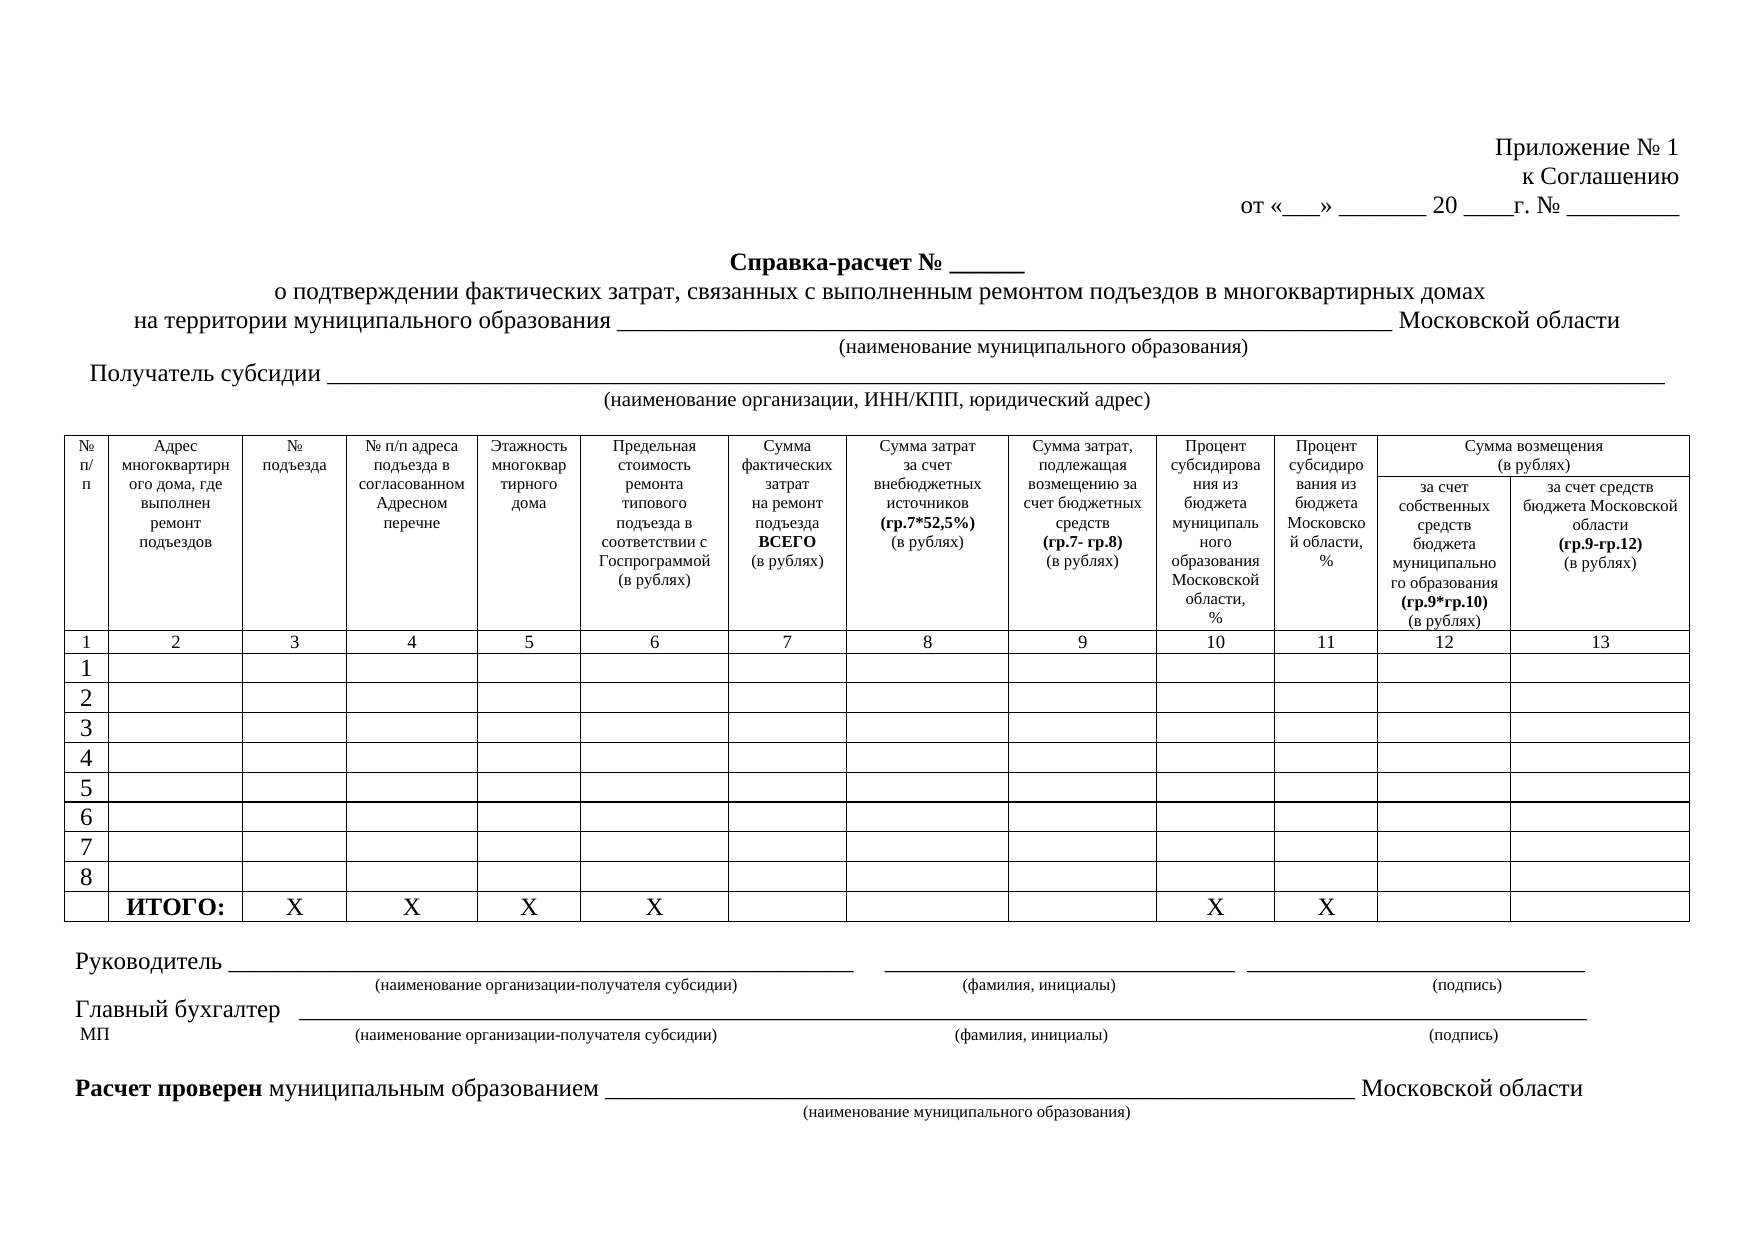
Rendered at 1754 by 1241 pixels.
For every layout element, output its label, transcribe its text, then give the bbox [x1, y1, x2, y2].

table_cell [1275, 832, 1377, 861]
table_cell [478, 773, 580, 801]
table_header № подъезда [243, 436, 346, 630]
table_cell [478, 803, 580, 831]
table_cell [581, 832, 728, 861]
table_cell [65, 892, 108, 921]
text Справка-расчет № ______ [75, 247, 1679, 276]
table_cell [1378, 892, 1510, 921]
table_cell [1009, 654, 1156, 682]
table_cell [1275, 803, 1377, 831]
table_cell [729, 654, 846, 682]
table_cell [581, 683, 728, 712]
table_cell [243, 743, 346, 772]
table_cell [1009, 773, 1156, 801]
table_cell [1009, 892, 1156, 921]
table_cell [109, 862, 242, 891]
table_cell 3 [65, 713, 108, 742]
table_cell 12 [1378, 631, 1510, 652]
table_cell [1511, 892, 1689, 921]
table_cell [1511, 803, 1689, 831]
table_cell Х [581, 892, 728, 921]
table_cell [847, 773, 1008, 801]
table_cell за счет собственных средств бюджета муниципального образования (гр.9*гр.10) (в рублях) [1378, 477, 1510, 630]
table_cell [1009, 683, 1156, 712]
table_cell [729, 683, 846, 712]
table_cell [347, 832, 477, 861]
text Приложение № 1 [812, 132, 1679, 161]
text о подтверждении фактических затрат, связанных с выполненным ремонтом подъездов в многоквартирных домах [75, 276, 1679, 305]
table_cell [1378, 832, 1510, 861]
table_cell Х [478, 892, 580, 921]
table_cell [109, 832, 242, 861]
table_cell [478, 654, 580, 682]
table_header Адрес многоквартирного дома, где выполнен ремонт подъездов [109, 436, 242, 630]
table_header № п/п [65, 436, 108, 630]
table_header Предельная стоимость ремонта типового подъезда в соответствии с Госпрограммой (в рублях) [581, 436, 728, 630]
table_header Процент субсидирования из бюджета муниципального образования Московской области, % [1157, 436, 1274, 630]
table_cell [1275, 683, 1377, 712]
table_cell [109, 743, 242, 772]
table_cell [1275, 862, 1377, 891]
text (наименование организации-получателя субсидии) (фамилия, инициалы) (подпись) [75, 974, 1679, 994]
table_cell [243, 803, 346, 831]
text Главный бухгалтер _______________________________________________________________________________________________________ [75, 994, 1679, 1022]
table_cell [347, 683, 477, 712]
text Руководитель __________________________________________________ ____________________________ ___________________________ [75, 946, 1679, 974]
table_cell [847, 683, 1008, 712]
table_cell Х [243, 892, 346, 921]
table_cell [1511, 683, 1689, 712]
table_cell 2 [109, 631, 242, 652]
table_cell 8 [847, 631, 1008, 652]
table_cell 7 [729, 631, 846, 652]
table_cell Х [1157, 892, 1274, 921]
table_cell [347, 803, 477, 831]
table_cell [243, 862, 346, 891]
table_cell [1511, 713, 1689, 742]
table_cell [1157, 773, 1274, 801]
table_cell [847, 654, 1008, 682]
table_cell 13 [1511, 631, 1689, 652]
table_cell [1378, 862, 1510, 891]
table_cell [1511, 773, 1689, 801]
table_cell 7 [65, 832, 108, 861]
table_cell [243, 654, 346, 682]
table_cell [729, 892, 846, 921]
table_cell [243, 832, 346, 861]
table_cell [1511, 862, 1689, 891]
table_header Этажность многоквартирного дома [478, 436, 580, 630]
table_header Процент субсидирования из бюджета Московской области, % [1275, 436, 1377, 630]
text на территории муниципального образования ______________________________________________________________ Московской области [75, 305, 1679, 334]
table_cell [581, 773, 728, 801]
table_cell [1009, 832, 1156, 861]
table_cell [847, 862, 1008, 891]
table_cell [347, 773, 477, 801]
table_cell 5 [65, 773, 108, 801]
table_cell [1157, 743, 1274, 772]
table_cell 10 [1157, 631, 1274, 652]
table_cell [1378, 654, 1510, 682]
table_cell [1378, 683, 1510, 712]
table_cell [1157, 832, 1274, 861]
table_cell [847, 803, 1008, 831]
table_cell [109, 713, 242, 742]
table_cell 8 [65, 862, 108, 891]
table_cell [847, 743, 1008, 772]
text (наименование организации, ИНН/КПП, юридический адрес) [75, 387, 1679, 411]
table_header Сумма затрат, подлежащая возмещению за счет бюджетных средств (гр.7- гр.8) (в рублях) [1009, 436, 1156, 630]
table_cell [1157, 862, 1274, 891]
text Расчет проверен муниципальным образованием ____________________________________________________________ Московской области [75, 1073, 1679, 1101]
table_cell [109, 654, 242, 682]
table_cell [729, 803, 846, 831]
table_cell [1275, 773, 1377, 801]
table_cell [1009, 743, 1156, 772]
table_cell 4 [65, 743, 108, 772]
table_cell 11 [1275, 631, 1377, 652]
table_cell [847, 713, 1008, 742]
table_header № п/п адреса подъезда в согласованном Адресном перечне [347, 436, 477, 630]
table_cell Х [347, 892, 477, 921]
table_cell [1378, 803, 1510, 831]
table_cell [581, 803, 728, 831]
table_cell [1378, 773, 1510, 801]
table_cell [1275, 743, 1377, 772]
table_cell [1378, 713, 1510, 742]
table_cell Х [1275, 892, 1377, 921]
table_cell [581, 862, 728, 891]
table_cell ИТОГО: [109, 892, 242, 921]
text от «___» _______ 20 ____г. № _________ [812, 190, 1679, 219]
table_cell [581, 713, 728, 742]
table_cell [478, 713, 580, 742]
table_cell [243, 773, 346, 801]
table_cell [1275, 713, 1377, 742]
table_cell [1157, 803, 1274, 831]
table_cell [1157, 683, 1274, 712]
table_cell [347, 654, 477, 682]
text к Соглашению [812, 161, 1679, 190]
text МП (наименование организации-получателя субсидии) (фамилия, инициалы) (подпись) [75, 1022, 1679, 1044]
table_cell [729, 713, 846, 742]
table_cell [1009, 713, 1156, 742]
table_cell [729, 743, 846, 772]
table_cell [1511, 654, 1689, 682]
text (наименование муниципального образования) [0, 1101, 1679, 1121]
table_cell [729, 832, 846, 861]
table_cell [478, 832, 580, 861]
table_header Сумма фактических затрат на ремонт подъезда ВСЕГО (в рублях) [729, 436, 846, 630]
table_cell [1009, 803, 1156, 831]
table_cell [1275, 654, 1377, 682]
table_cell за счет средств бюджета Московской области (гр.9-гр.12) (в рублях) [1511, 477, 1689, 630]
table_cell [1511, 832, 1689, 861]
table_cell [109, 773, 242, 801]
table_cell [1157, 654, 1274, 682]
table_cell [347, 862, 477, 891]
table_cell [729, 773, 846, 801]
table_cell [1378, 743, 1510, 772]
table_cell 2 [65, 683, 108, 712]
table_cell 6 [581, 631, 728, 652]
table_cell [243, 713, 346, 742]
table_cell 5 [478, 631, 580, 652]
table_cell [478, 743, 580, 772]
table_cell [478, 683, 580, 712]
table_cell [1009, 862, 1156, 891]
table_cell 4 [347, 631, 477, 652]
table_cell [347, 743, 477, 772]
table_cell 1 [65, 654, 108, 682]
table_cell 6 [65, 803, 108, 831]
table_cell [729, 862, 846, 891]
table_cell [347, 713, 477, 742]
table_cell 1 [65, 631, 108, 652]
table_header Сумма возмещения (в рублях) [1378, 436, 1689, 476]
table_cell [1511, 743, 1689, 772]
table_cell [243, 683, 346, 712]
table_cell [581, 654, 728, 682]
table_cell 9 [1009, 631, 1156, 652]
table_cell [847, 892, 1008, 921]
table_cell [109, 683, 242, 712]
table_cell [109, 803, 242, 831]
table_cell [847, 832, 1008, 861]
text Получатель субсидии ___________________________________________________________________________________________________________ [75, 358, 1679, 387]
table_cell [1157, 713, 1274, 742]
table_header Сумма затрат за счет внебюджетных источников (гр.7*52,5%) (в рублях) [847, 436, 1008, 630]
text (наименование муниципального образования) [75, 334, 1679, 358]
table_cell [478, 862, 580, 891]
table_cell 3 [243, 631, 346, 652]
table_cell [581, 743, 728, 772]
